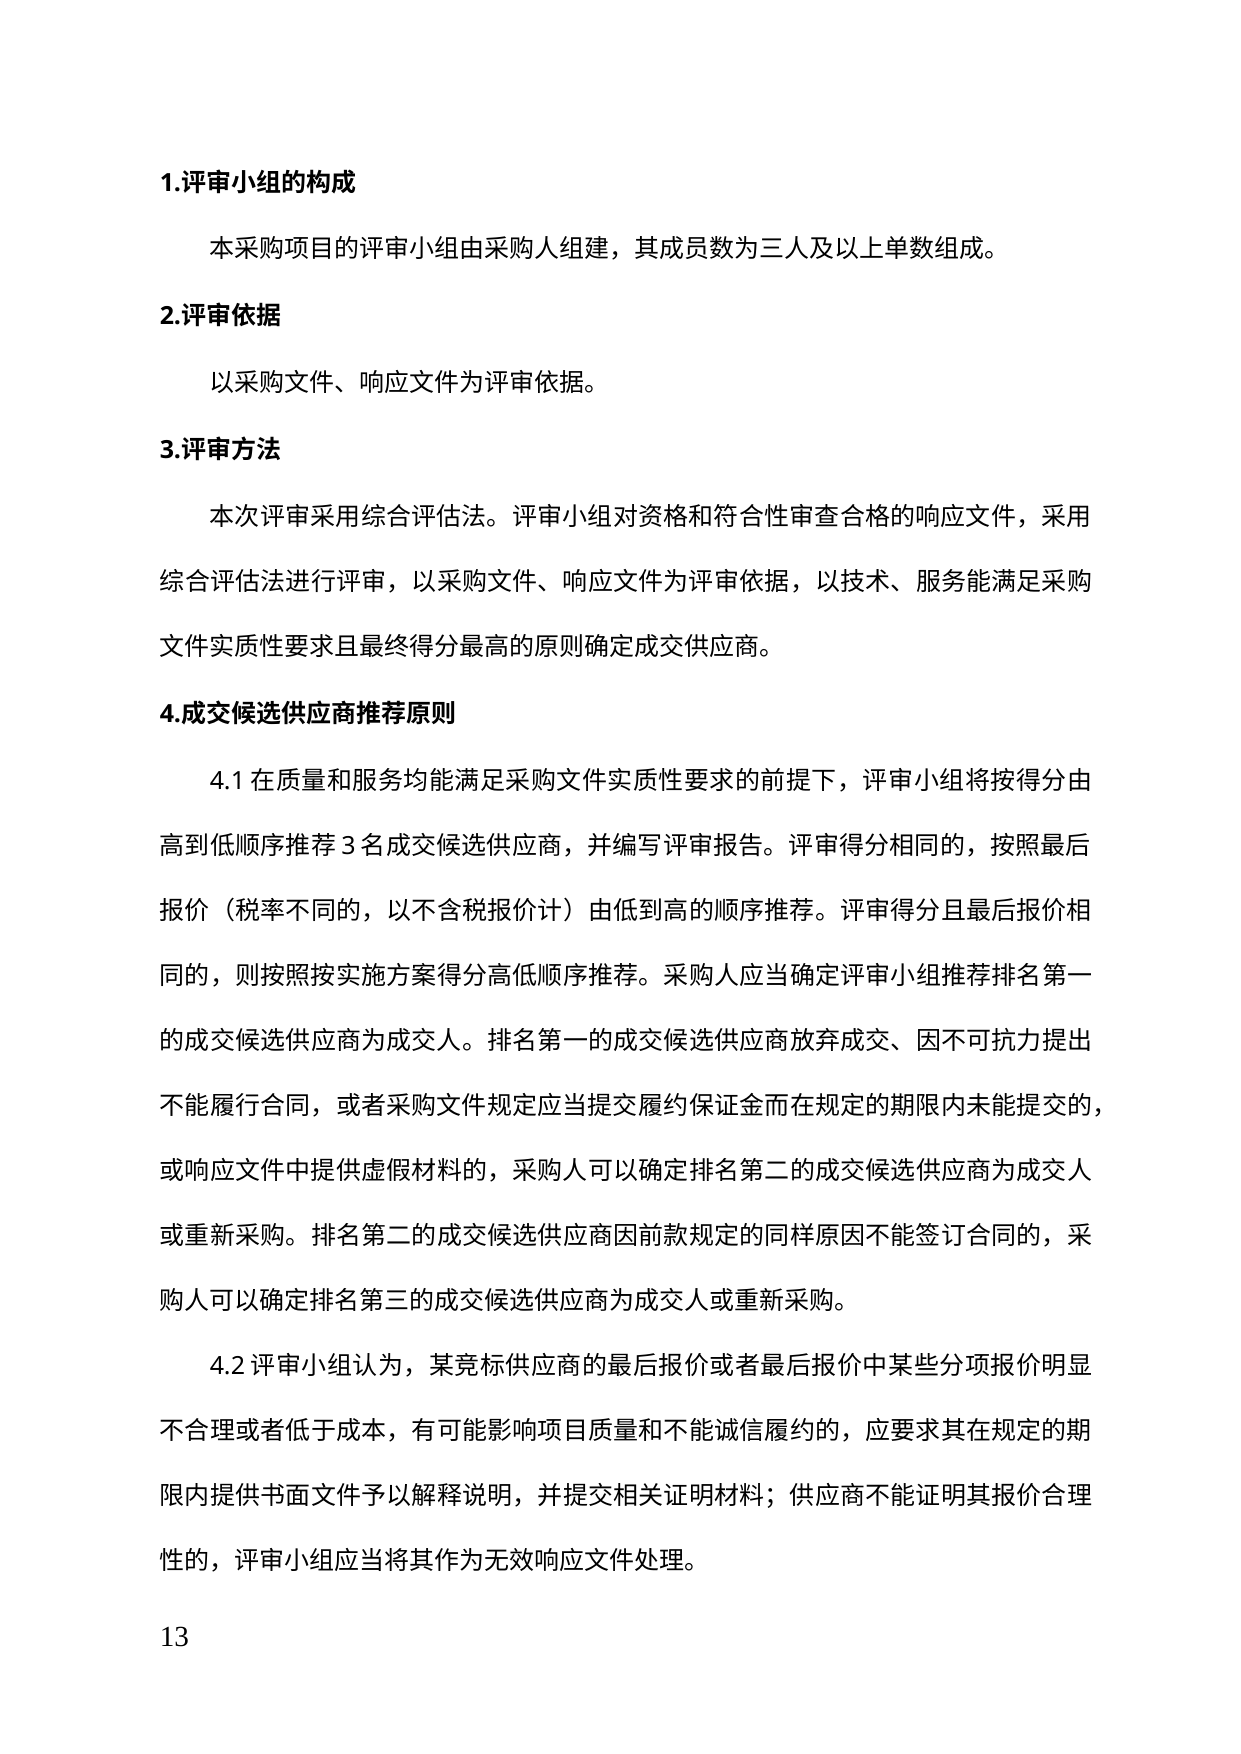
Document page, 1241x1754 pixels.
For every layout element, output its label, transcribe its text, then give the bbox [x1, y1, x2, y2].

text 4.1在质量和服务均能满足采购文件实质性要求的前提下，评审小组将按得分由高到低顺序推荐3名成交候选供应商，并编写评审报告。评审得分相同的，按照最后报价（税率不同的，以不含税报价计）由低到高的顺序推荐。评审得分且最后报价相同的，则按照按实施方案得分高低顺序推荐。采购人应当确定评审小组推荐排名第一的成交候选供应商为成交人。排名第一的成交候选供应商放弃成交、因不可抗力提出不能履行合同，或者采购文件规定应当提交履约保证金而在规定的期限内未能提交的，或响应文件中提供虚假材料的，采购人可以确定排名第二的成交候选供应商为成交人或重新采购。排名第二的成交候选供应商因前款规定的同样原因不能签订合同的，采购人可以确定排名第三的成交候选供应商为成交人或重新采购。 [159, 746, 1093, 1331]
text 2.评审依据 [159, 296, 1093, 332]
text 1.评审小组的构成 [159, 162, 1093, 198]
text 以采购文件、响应文件为评审依据。 [159, 348, 1093, 413]
text 4.成交候选供应商推荐原则 [159, 693, 1093, 729]
text 3.评审方法 [159, 429, 1093, 466]
text 4.2评审小组认为，某竞标供应商的最后报价或者最后报价中某些分项报价明显不合理或者低于成本，有可能影响项目质量和不能诚信履约的，应要求其在规定的期限内提供书面文件予以解释说明，并提交相关证明材料；供应商不能证明其报价合理性的，评审小组应当将其作为无效响应文件处理。 [159, 1331, 1093, 1591]
text 本采购项目的评审小组由采购人组建，其成员数为三人及以上单数组成。 [159, 214, 1093, 279]
text 本次评审采用综合评估法。评审小组对资格和符合性审查合格的响应文件，采用综合评估法进行评审，以采购文件、响应文件为评审依据，以技术、服务能满足采购文件实质性要求且最终得分最高的原则确定成交供应商。 [159, 482, 1093, 677]
